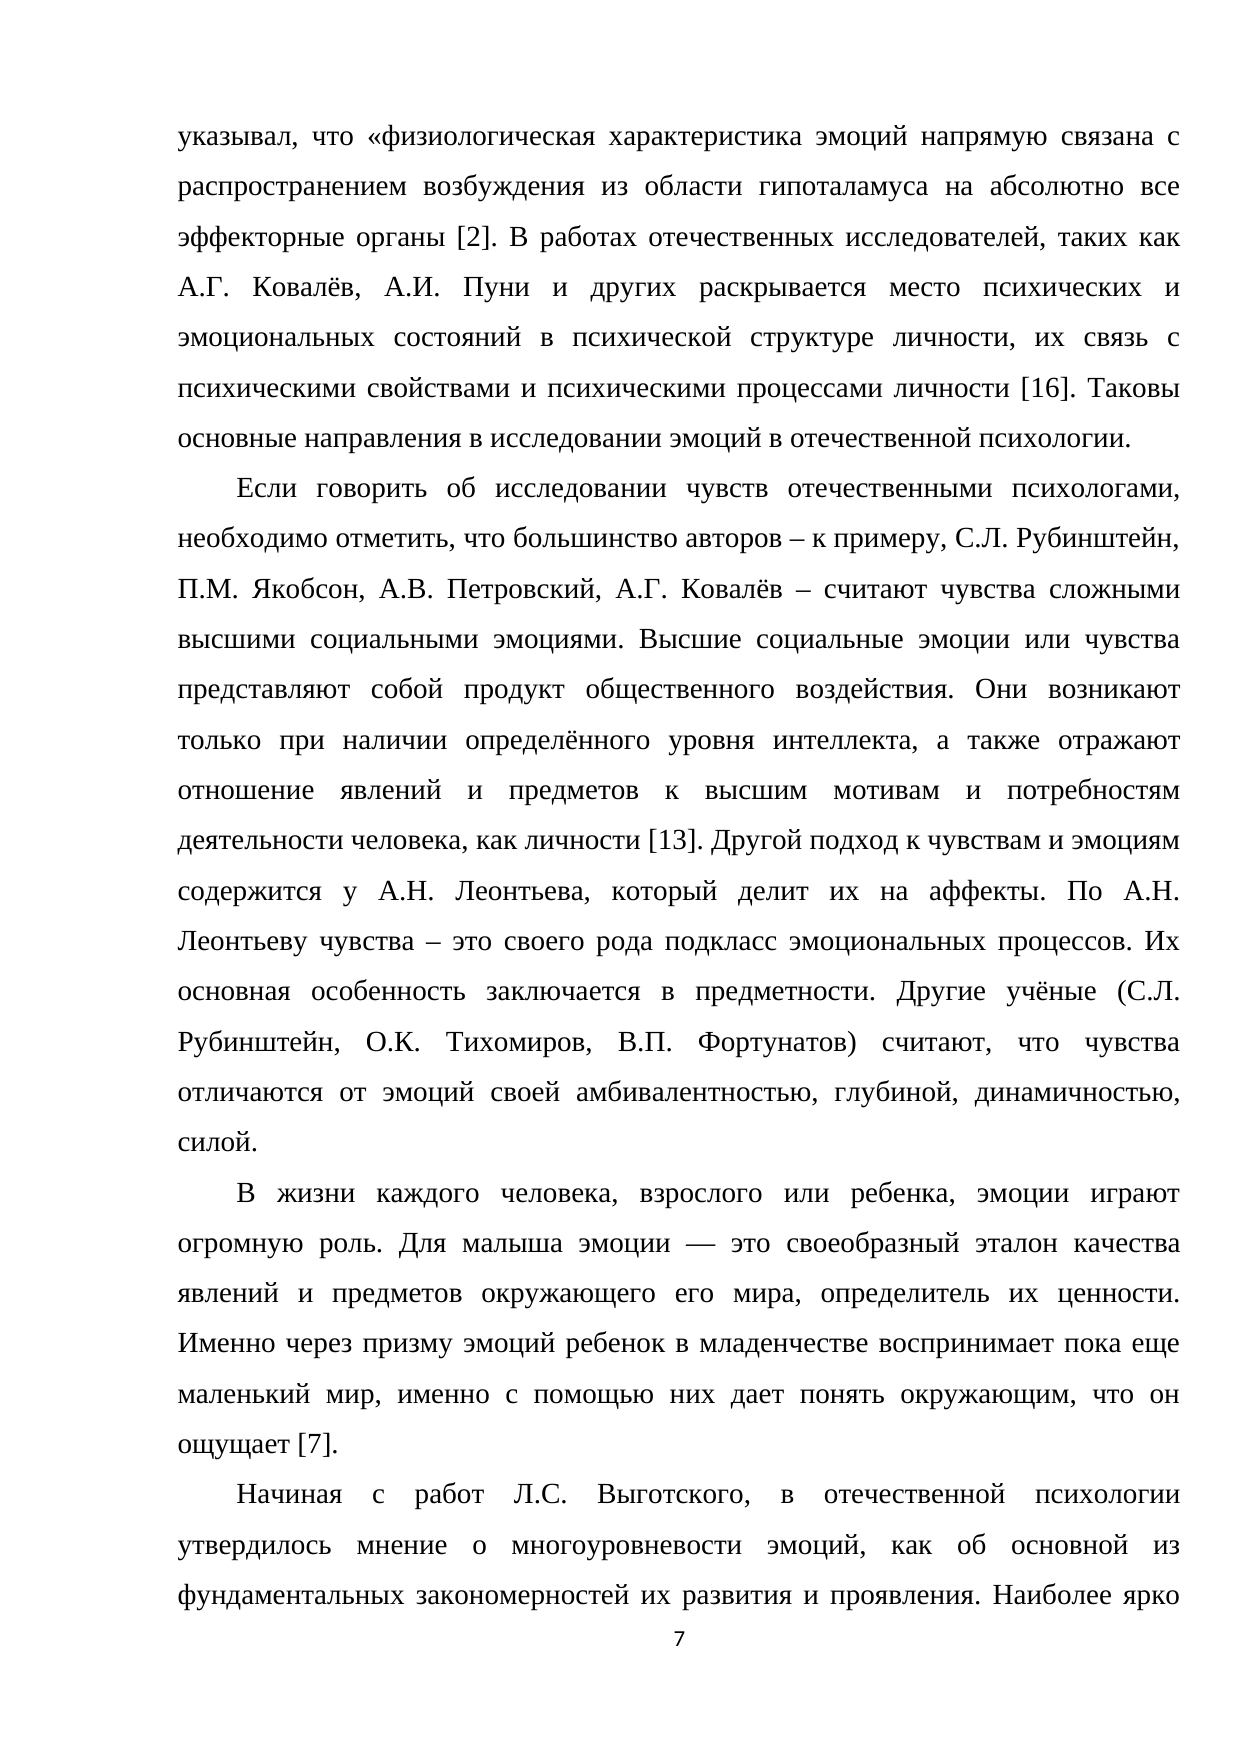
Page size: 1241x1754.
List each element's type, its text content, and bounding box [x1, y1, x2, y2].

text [177, 118, 1181, 453]
text В жизни каждого человека, взрослого или ребенка, эмоции играют огромную роль. Для малыша эмоции — это своеобразный эталон качества явлений и предметов окружающего его мира, определитель их ценности. Именно через призму эмоций ребенок в младенчестве воспринимает пока еще маленький мир, именно с помощью них дает понять окружающим, что он ощущает [7]. [177, 1175, 1181, 1460]
text Если говорить об исследовании чувств отечественными психологами, необходимо отметить, что большинство авторов – к примеру, С.Л. Рубинштейн, П.М. Якобсон, А.В. Петровский, А.Г. Ковалёв – считают чувства сложными высшими социальными эмоциями. Высшие социальные эмоции или чувства представляют собой продукт общественного воздействия. Они возникают только при наличии определённого уровня интеллекта, а также отражают отношение явлений и предметов к высшим мотивам и потребностям деятельности человека, как личности [13]. Другой подход к чувствам и эмоциям содержится у А.Н. Леонтьева, который делит их на аффекты. По А.Н. Леонтьеву чувства – это своего рода подкласс эмоциональных процессов. Их основная особенность заключается в предметности. Другие учёные (С.Л. Рубинштейн, О.К. Тихомиров, В.П. Фортунатов) считают, что чувства отличаются от эмоций своей амбивалентностью, глубиной, динамичностью, силой. [177, 470, 1181, 1158]
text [177, 1477, 1181, 1611]
